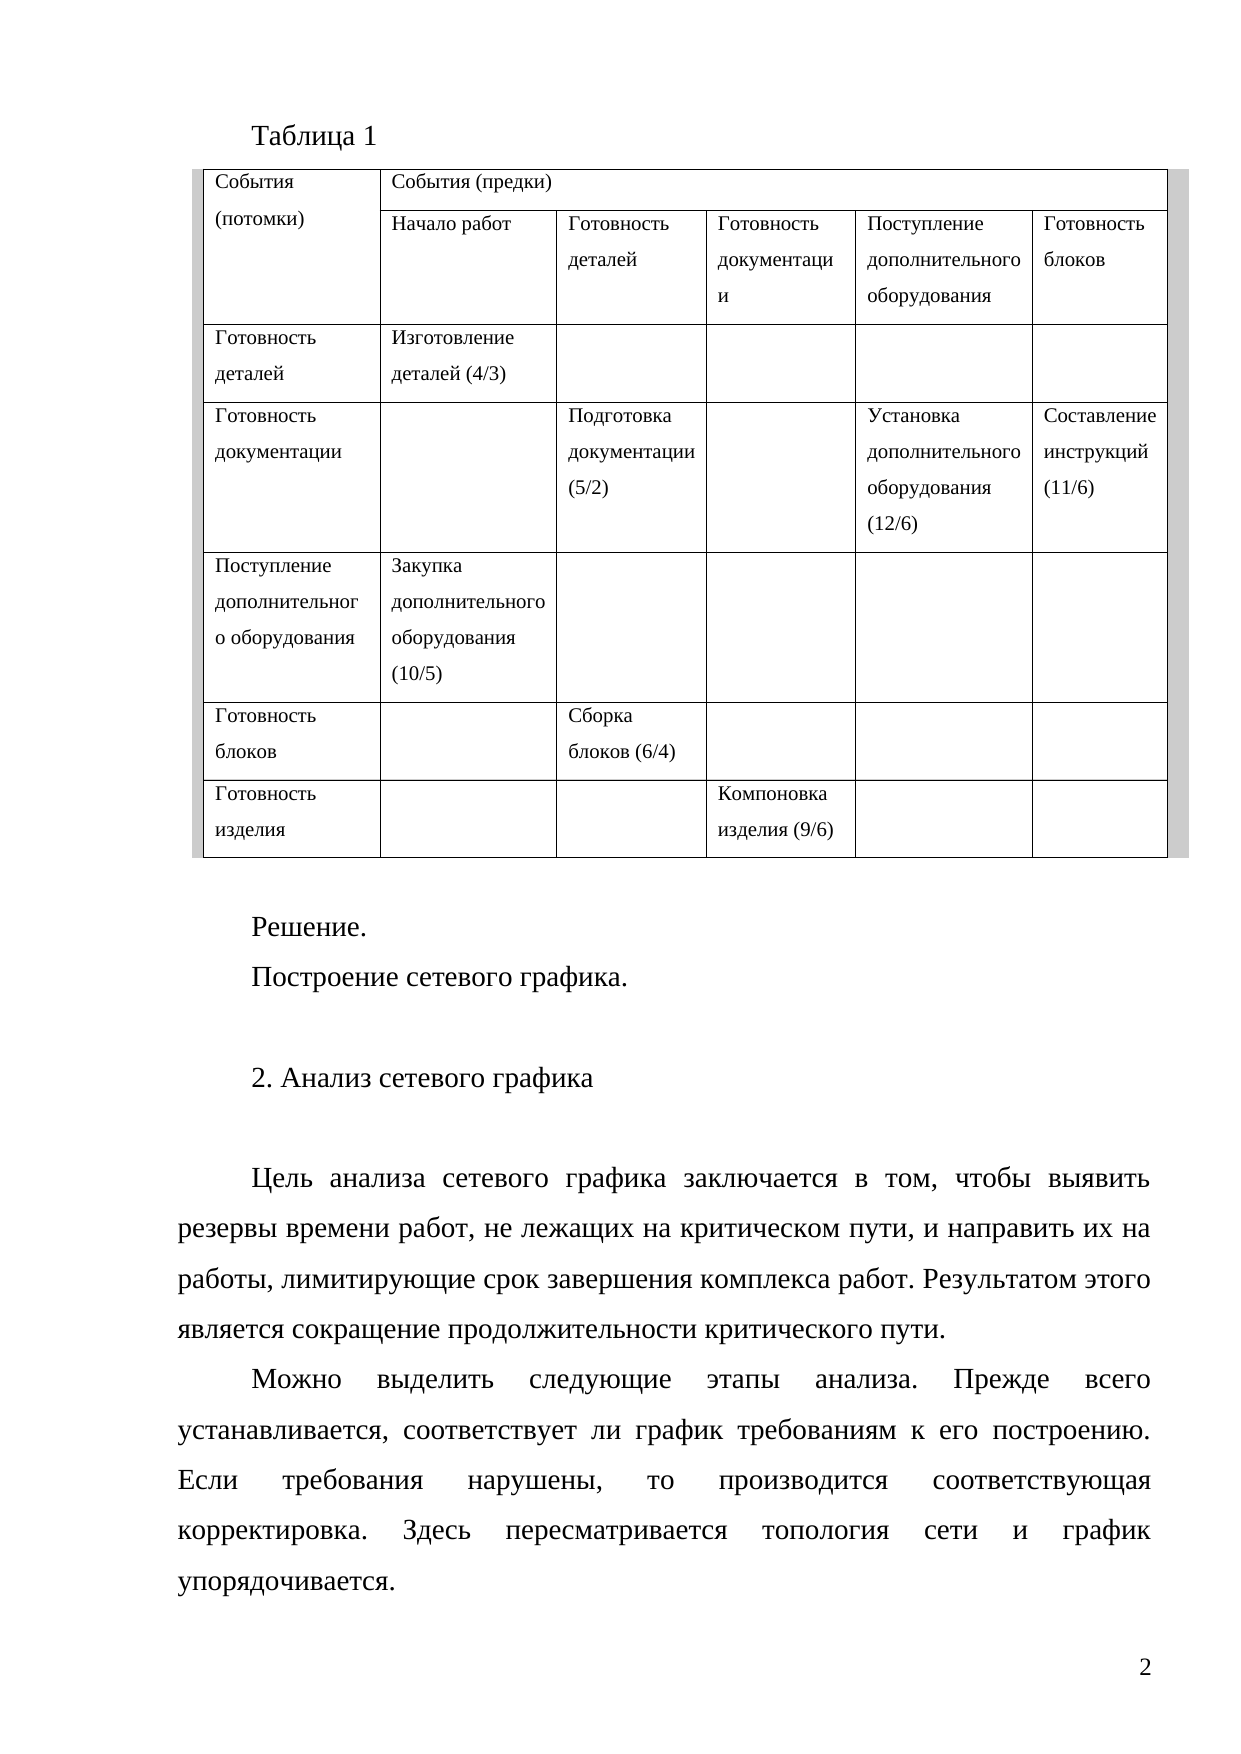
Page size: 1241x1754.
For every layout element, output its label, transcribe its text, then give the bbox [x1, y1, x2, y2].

table_header [192, 169, 203, 858]
text Можно выделить следующие этапы анализа. Прежде всего устанавливается, соответствует ли график требованиям к его построению. Если требования нарушены, то производится соответствующая корректировка. Здесь пересматривается топология сети и график упорядочивается. [177, 1362, 1152, 1596]
text 2. Анализ сетевого графика [177, 1060, 1152, 1093]
text Цель анализа сетевого графика заключается в том, чтобы выявить резервы времени работ, не лежащих на критическом пути, и направить их на работы, лимитирующие срок завершения комплекса работ. Результатом этого является сокращение продолжительности критического пути. [177, 1160, 1152, 1345]
text Таблица 1 [177, 118, 1152, 152]
text Решение. [177, 909, 1152, 942]
table_header [1168, 169, 1189, 858]
text Построение сетевого графика. [177, 959, 1152, 993]
